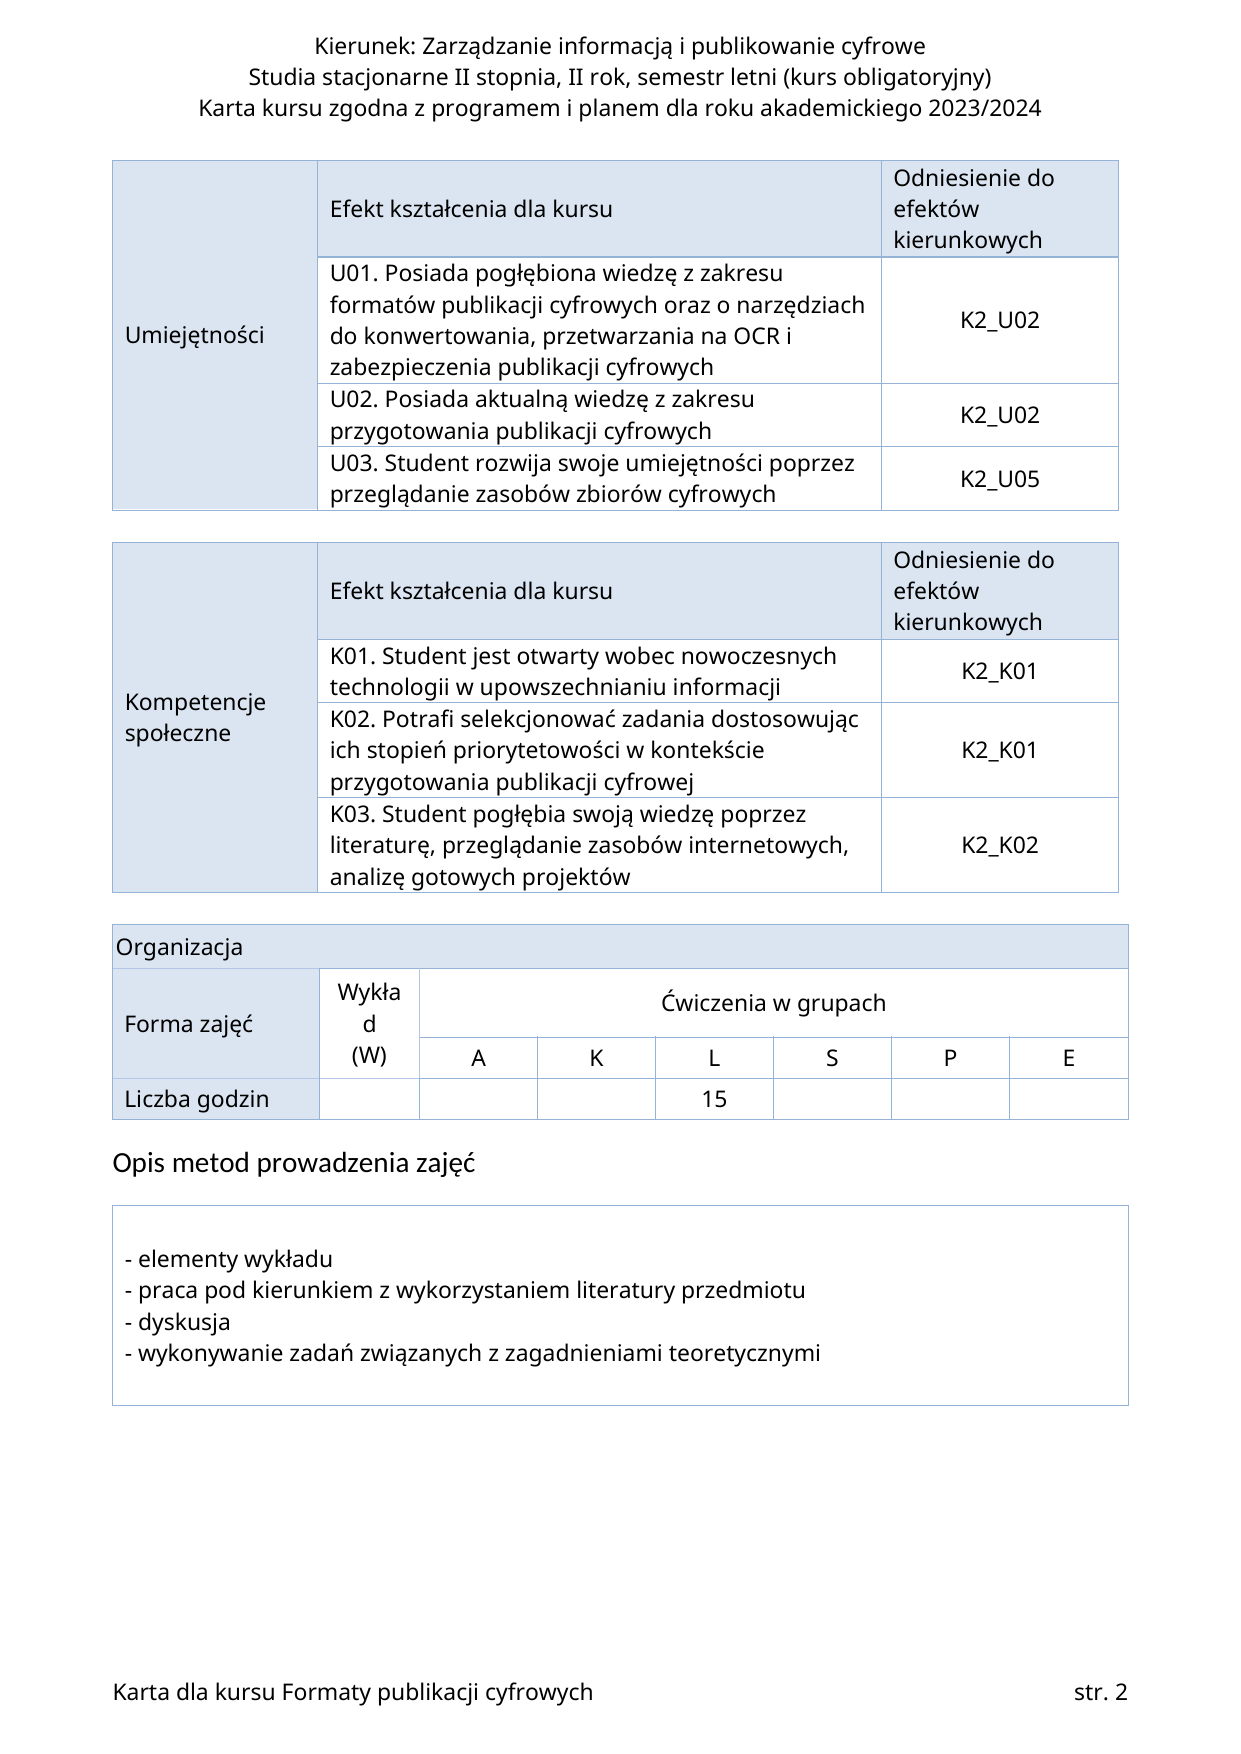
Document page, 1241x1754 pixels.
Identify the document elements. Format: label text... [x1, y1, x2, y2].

table_cell U01. Posiada pogłębiona wiedzę z zakresu formatów publikacji cyfrowych oraz o narzędziach do konwertowania, przetwarzania na OCR i zabezpieczenia publikacji cyfrowych [318, 258, 881, 382]
table_cell P [892, 1038, 1009, 1078]
table_cell Wykład (W) [320, 969, 419, 1078]
table_cell [420, 1079, 537, 1119]
table_header Efekt kształcenia dla kursu [318, 543, 881, 639]
table_cell Forma zajęć [113, 969, 319, 1078]
table_header Kompetencje społeczne [113, 543, 317, 892]
table_cell K2_K01 [882, 640, 1118, 702]
table_header Efekt kształcenia dla kursu [318, 161, 881, 256]
table_cell K [538, 1038, 655, 1078]
table_cell K2_U05 [882, 447, 1118, 509]
table_cell K01. Student jest otwarty wobec nowoczesnych technologii w upowszechnianiu informacji [318, 640, 881, 702]
table_cell K03. Student pogłębia swoją wiedzę poprzez literaturę, przeglądanie zasobów internetowych, analizę gotowych projektów [318, 798, 881, 892]
table_cell U03. Student rozwija swoje umiejętności poprzez przeglądanie zasobów zbiorów cyfrowych [318, 447, 881, 509]
table_cell E [1010, 1038, 1128, 1078]
table_cell K2_K01 [882, 703, 1118, 797]
table_cell K02. Potrafi selekcjonować zadania dostosowując ich stopień priorytetowości w kontekście przygotowania publikacji cyfrowej [318, 703, 881, 797]
table_cell [774, 1079, 891, 1119]
table_header Organizacja [113, 925, 1128, 968]
subtitle Opis metod prowadzenia zajęć [112, 1144, 1128, 1180]
table_cell [1010, 1079, 1128, 1119]
table_cell Liczba godzin [113, 1079, 319, 1119]
table_cell S [774, 1038, 891, 1078]
table_cell K2_K02 [882, 798, 1118, 892]
table_cell K2_U02 [882, 258, 1118, 382]
table_cell 15 [656, 1079, 773, 1119]
table_cell K2_U02 [882, 384, 1118, 446]
table_header Odniesienie do efektów kierunkowych [882, 161, 1118, 256]
table_header - elementy wykładu - praca pod kierunkiem z wykorzystaniem literatury przedmiotu - dyskusja - wykonywanie zadań związanych z zagadnieniami teoretycznymi [113, 1206, 1128, 1405]
table_cell [538, 1079, 655, 1119]
table_cell L [656, 1038, 773, 1078]
table_cell [320, 1079, 419, 1119]
table_cell Ćwiczenia w grupach [420, 969, 1128, 1036]
table_header Odniesienie do efektów kierunkowych [882, 543, 1118, 639]
table_cell [892, 1079, 1009, 1119]
table_header Umiejętności [113, 161, 317, 509]
table_cell U02. Posiada aktualną wiedzę z zakresu przygotowania publikacji cyfrowych [318, 384, 881, 446]
table_cell A [420, 1038, 537, 1078]
